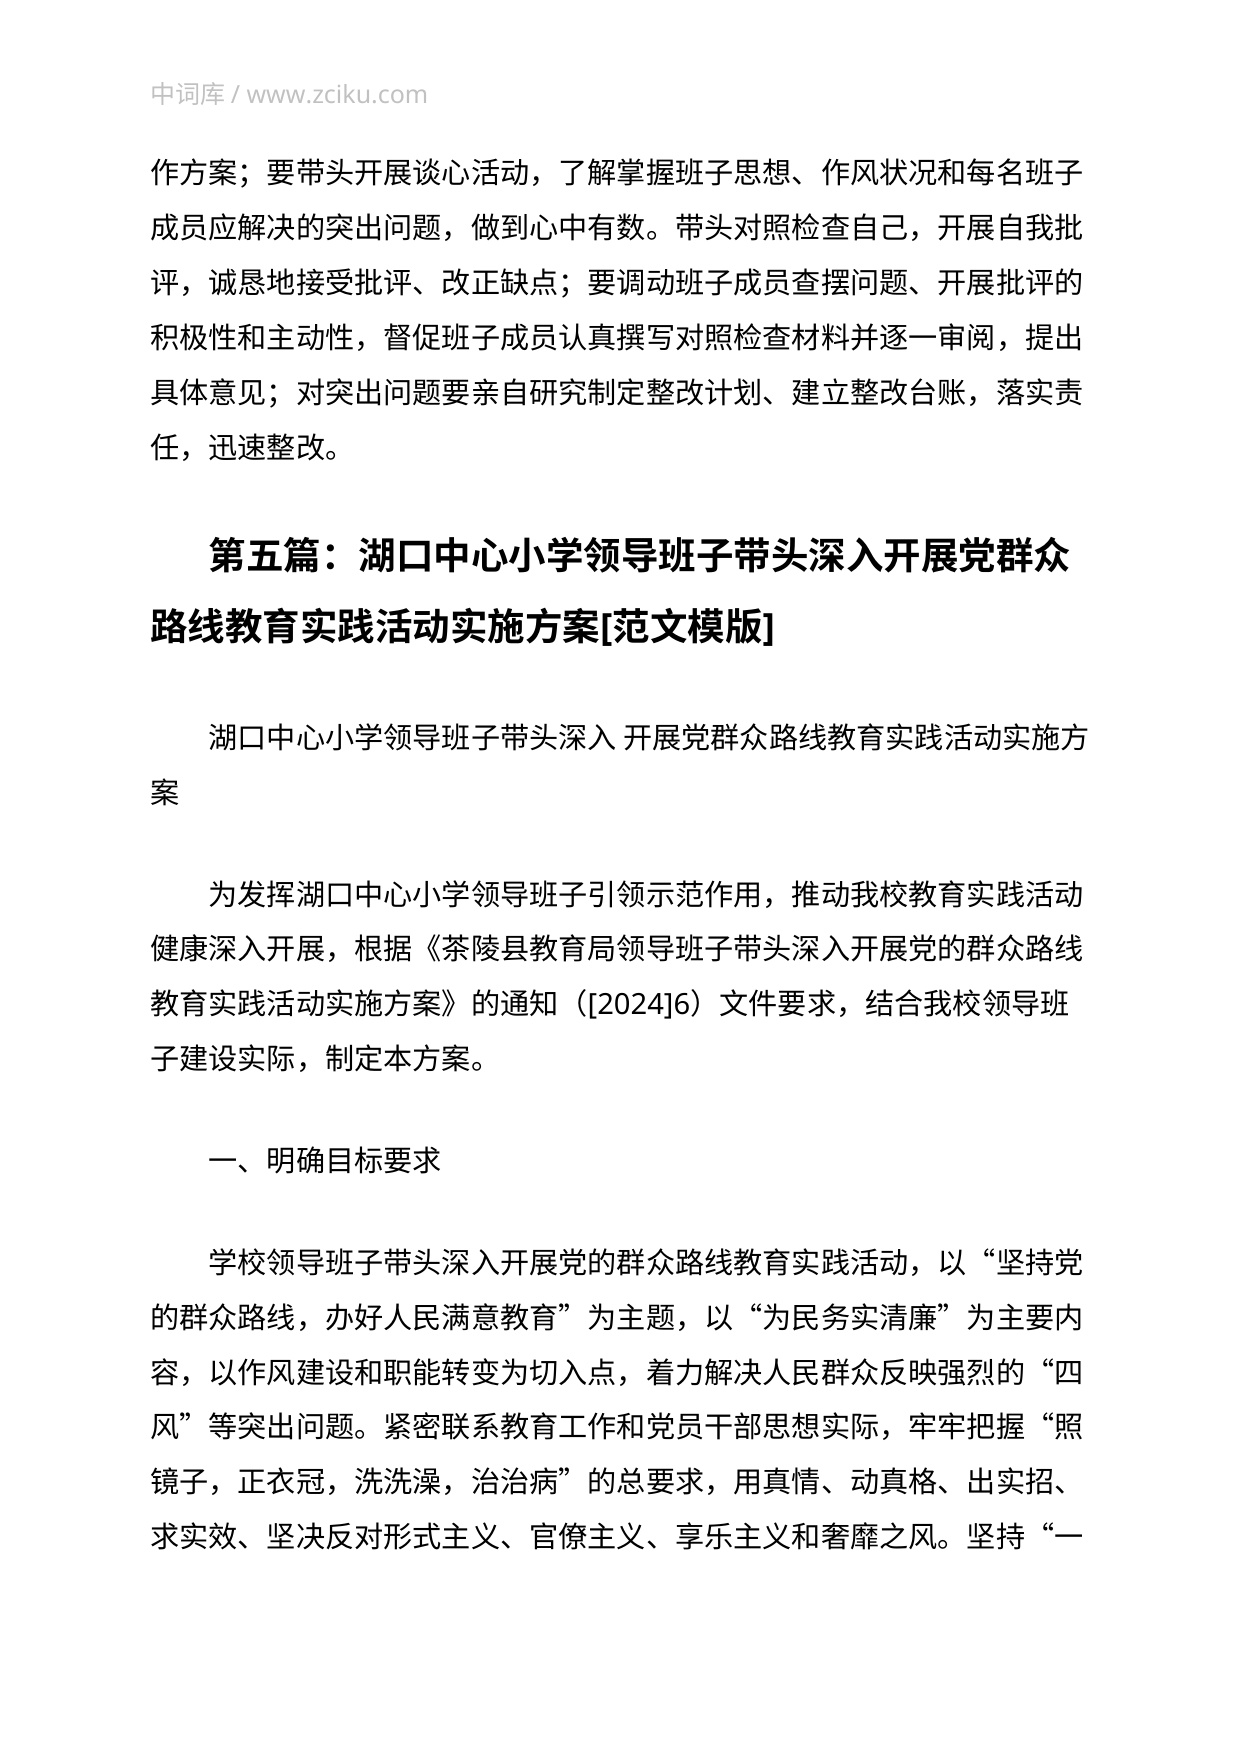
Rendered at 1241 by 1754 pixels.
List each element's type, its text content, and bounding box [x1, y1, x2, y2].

text 第五篇：湖口中心小学领导班子带头深入开展党群众路线教育实践活动实施方案[范文模版] [150, 526, 1090, 651]
text 湖口中心小学领导班子带头深入 开展党群众路线教育实践活动实施方案 [150, 714, 1090, 812]
text 一、明确目标要求 [150, 1138, 1090, 1180]
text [150, 150, 1090, 467]
text 为发挥湖口中心小学领导班子引领示范作用，推动我校教育实践活动健康深入开展，根据《茶陵县教育局领导班子带头深入开展党的群众路线教育实践活动实施方案》的通知（[2024]6）文件要求，结合我校领导班子建设实际，制定本方案。 [150, 871, 1090, 1078]
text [150, 1239, 1090, 1556]
